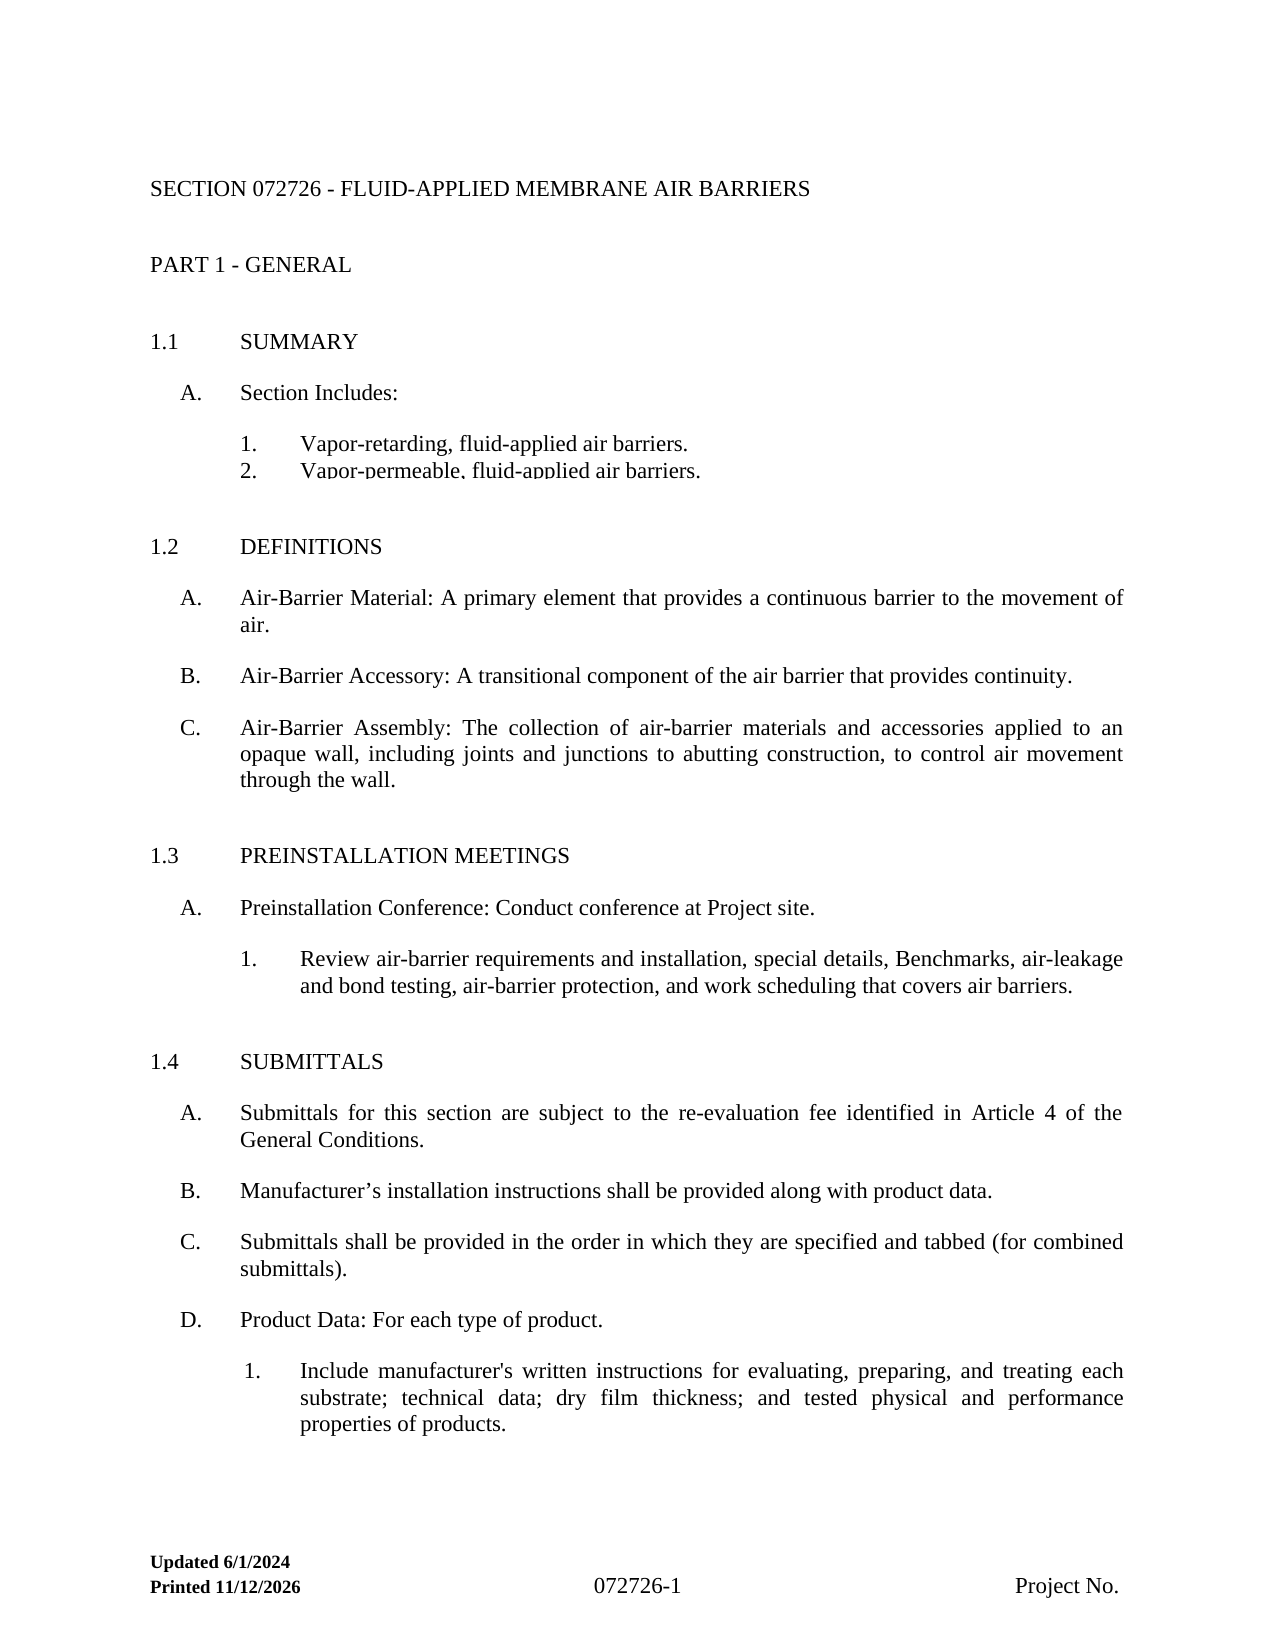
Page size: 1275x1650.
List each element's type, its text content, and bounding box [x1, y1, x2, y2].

text Include manufacturer's written instructions for evaluating, preparing, and treating each substrate; technical data; dry film thickness; and tested physical and performance properties of products. [244, 1357, 1125, 1437]
text SUMMARY [150, 328, 1125, 354]
text Air-Barrier Assembly: The collection of air-barrier materials and accessories applied to an opaque wall, including joints and junctions to abutting construction, to control air movement through the wall. [180, 713, 1125, 793]
text Preinstallation Conference: Conduct conference at Project site. [180, 894, 1125, 920]
text Air-Barrier Accessory: A transitional component of the air barrier that provides continuity. [180, 662, 1125, 688]
text Manufacturer’s installation instructions shall be provided along with product data. [180, 1177, 1125, 1203]
text Vapor-retarding, fluid-applied air barriers. [240, 430, 1125, 457]
text Submittals for this section are subject to the re-evaluation fee identified in Article 4 of the General Conditions. [180, 1099, 1125, 1152]
text Vapor-permeable, fluid-applied air barriers. [240, 457, 1125, 479]
text DEFINITIONS [150, 533, 1125, 555]
text Product Data: For each type of product. [180, 1306, 1125, 1332]
text Section Includes: [180, 379, 1125, 405]
text SECTION 072726 - FLUID-APPLIED MEMBRANE AIR BARRIERS [150, 175, 1125, 197]
text Submittals shall be provided in the order in which they are specified and tabbed (for combined submittals). [180, 1228, 1125, 1281]
text Air-Barrier Material: A primary element that provides a continuous barrier to the movement of air. [180, 584, 1125, 637]
text SUBMITTALS [150, 1048, 1125, 1074]
text GENERAL [150, 251, 1125, 278]
text Review air-barrier requirements and installation, special details, Benchmarks, air-leakage and bond testing, air-barrier protection, and work scheduling that covers air barriers. [240, 945, 1125, 998]
text PREINSTALLATION MEETINGS [150, 843, 1125, 865]
